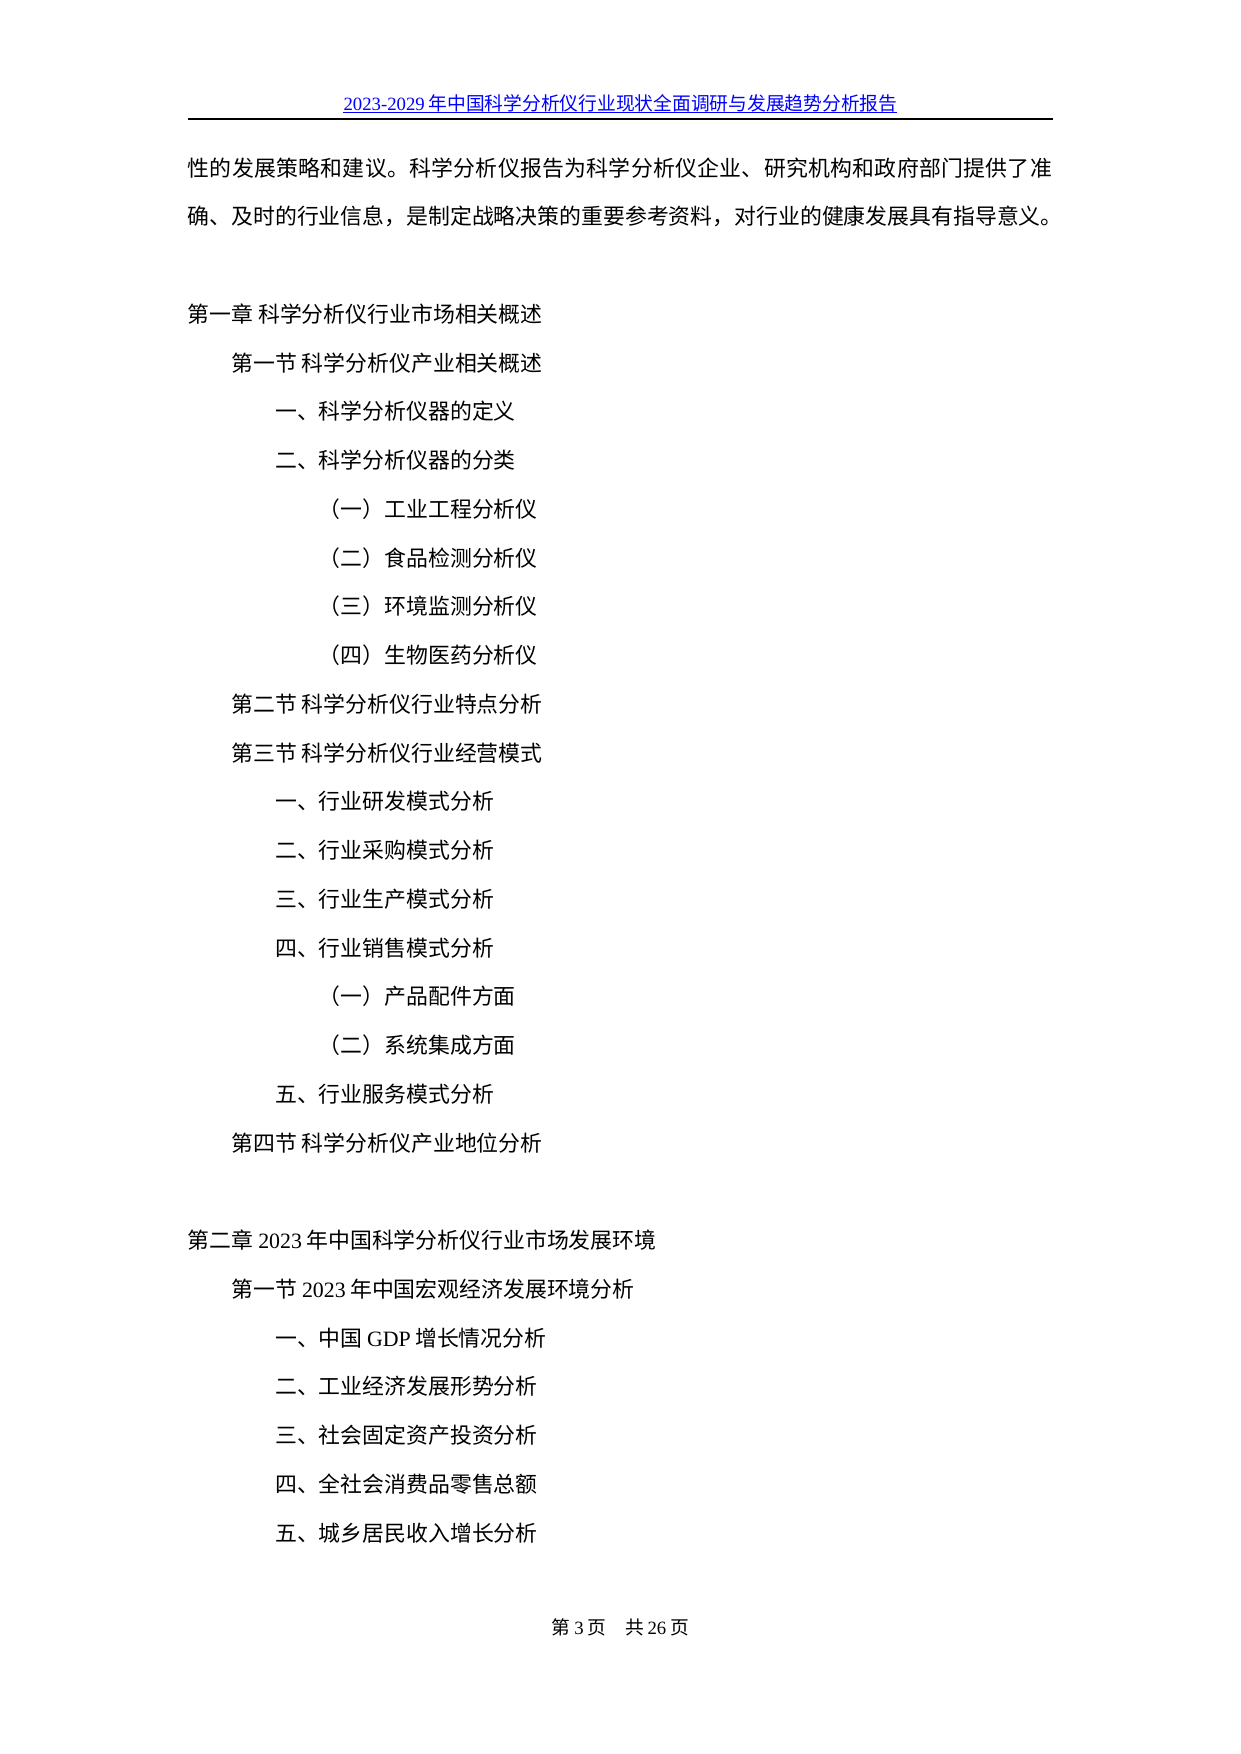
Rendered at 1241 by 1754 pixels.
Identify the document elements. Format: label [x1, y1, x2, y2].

text [187, 150, 1053, 1548]
